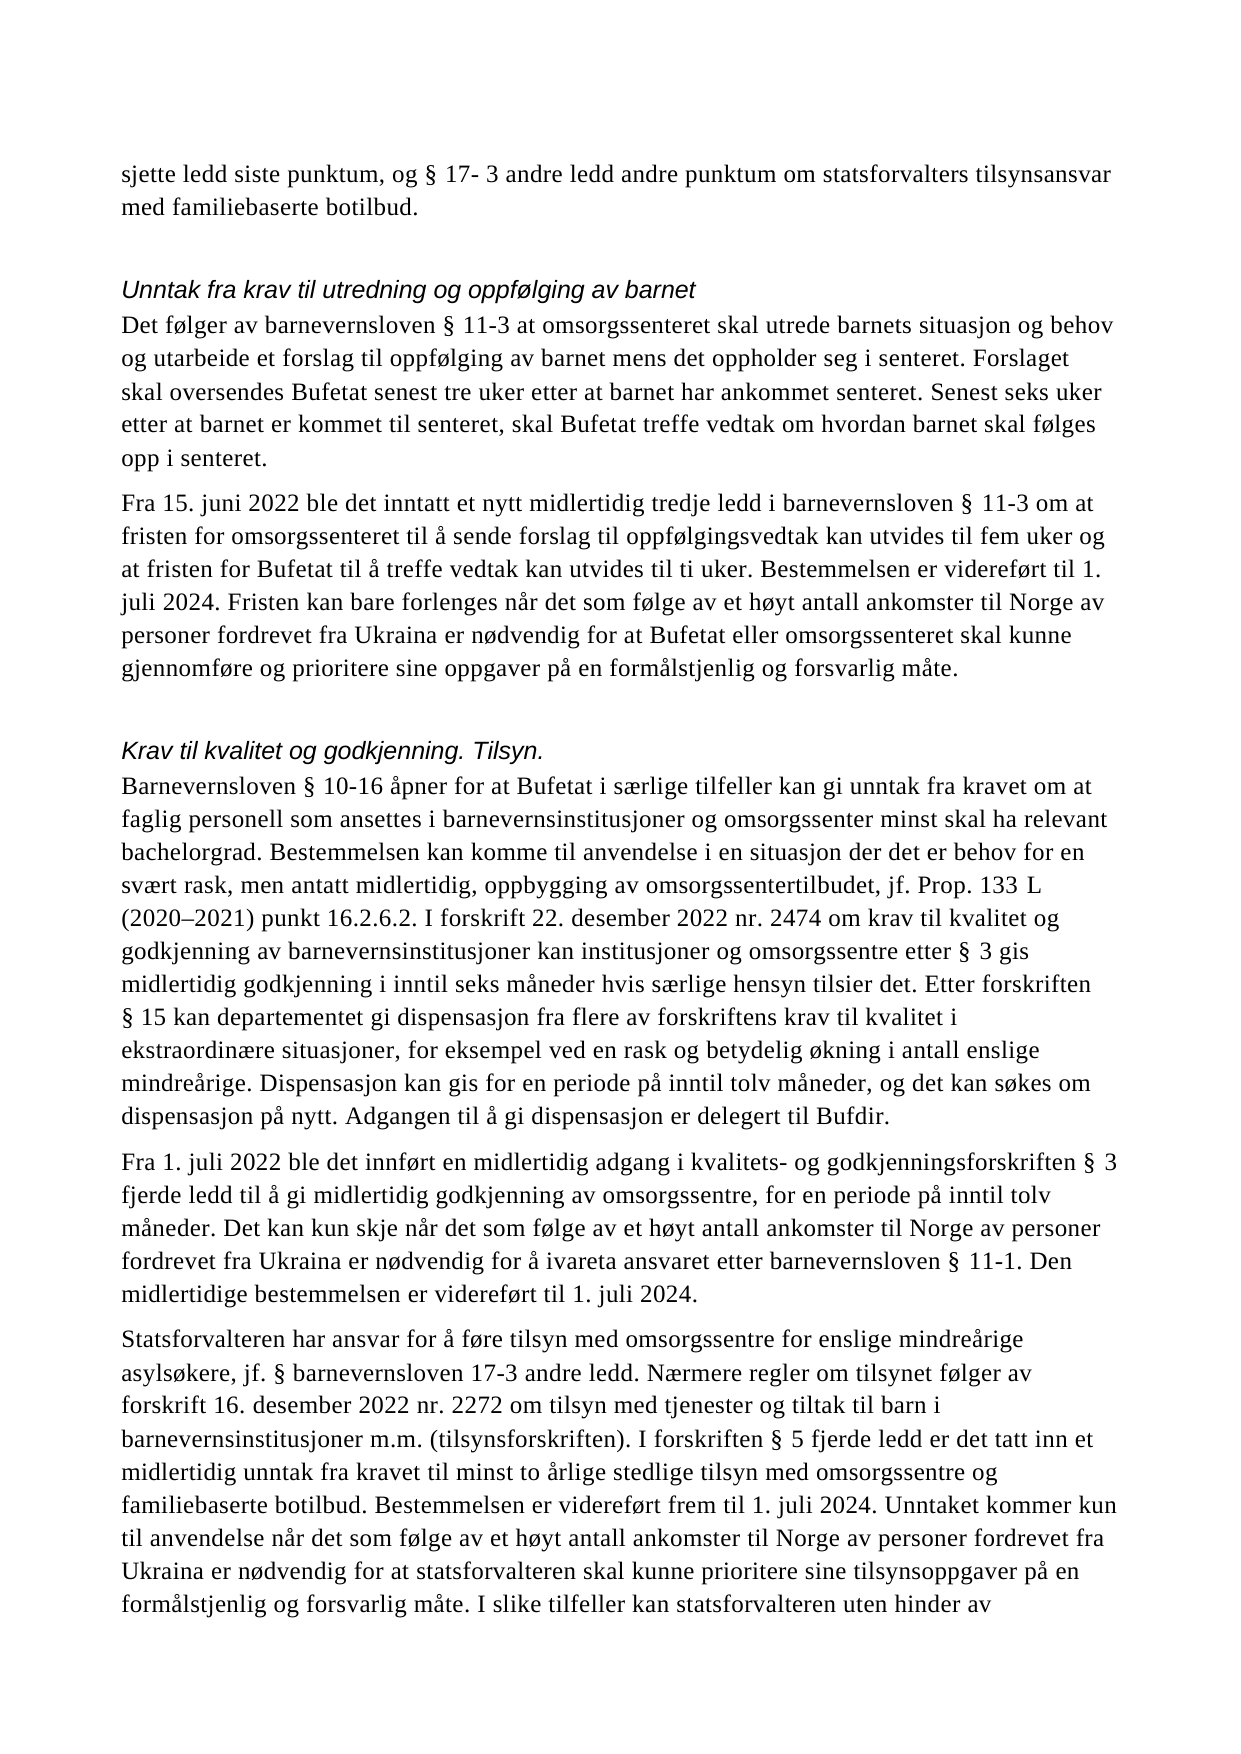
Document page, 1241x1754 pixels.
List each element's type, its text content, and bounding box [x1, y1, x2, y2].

text Unntak fra krav til utredning og oppfølging av barnet [121, 276, 1119, 304]
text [121, 1324, 1119, 1617]
text Fra 15. juni 2022 ble det inntatt et nytt midlertidig tredje ledd i barnevernsloven § 11-3 om at fristen for omsorgssenteret til å sende forslag til oppfølgingsvedtak kan utvides til fem uker og at fristen for Bufetat til å treffe vedtak kan utvides til ti uker. Bestemmelsen er videreført til 1. juli 2024. Fristen kan bare forlenges når det som følge av et høyt antall ankomster til Norge av personer fordrevet fra Ukraina er nødvendig for at Bufetat eller omsorgssenteret skal kunne gjennomføre og prioritere sine oppgaver på en formålstjenlig og forsvarlig måte. [121, 488, 1119, 682]
text Krav til kvalitet og godkjenning. Tilsyn. [121, 736, 1119, 765]
text Barnevernsloven § 10-16 åpner for at Bufetat i særlige tilfeller kan gi unntak fra kravet om at faglig personell som ansettes i barnevernsinstitusjoner og omsorgssenter minst skal ha relevant bachelorgrad. Bestemmelsen kan komme til anvendelse i en situasjon der det er behov for en svært rask, men antatt midlertidig, oppbygging av omsorgssentertilbudet, jf. Prop. 133 L (2020–2021) punkt 16.2.6.2. I forskrift 22. desember 2022 nr. 2474 om krav til kvalitet og godkjenning av barnevernsinstitusjoner kan institusjoner og omsorgssentre etter § 3 gis midlertidig godkjenning i inntil seks måneder hvis særlige hensyn tilsier det. Etter forskriften § 15 kan departementet gi dispensasjon fra flere av forskriftens krav til kvalitet i ekstraordinære situasjoner, for eksempel ved en rask og betydelig økning i antall enslige mindreårige. Dispensasjon kan gis for en periode på inntil tolv måneder, og det kan søkes om dispensasjon på nytt. Adgangen til å gi dispensasjon er delegert til Bufdir. [121, 771, 1119, 1130]
text Det følger av barnevernsloven § 11-3 at omsorgssenteret skal utrede barnets situasjon og behov og utarbeide et forslag til oppfølging av barnet mens det oppholder seg i senteret. Forslaget skal oversendes Bufetat senest tre uker etter at barnet har ankommet senteret. Senest seks uker etter at barnet er kommet til senteret, skal Bufetat treffe vedtak om hvordan barnet skal følges opp i senteret. [121, 311, 1119, 471]
text Fra 1. juli 2022 ble det innført en midlertidig adgang i kvalitets- og godkjenningsforskriften § 3 fjerde ledd til å gi midlertidig godkjenning av omsorgssentre, for en periode på inntil tolv måneder. Det kan kun skje når det som følge av et høyt antall ankomster til Norge av personer fordrevet fra Ukraina er nødvendig for å ivareta ansvaret etter barnevernsloven § 11-1. Den midlertidige bestemmelsen er videreført til 1. juli 2024. [121, 1147, 1119, 1308]
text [121, 159, 1119, 221]
